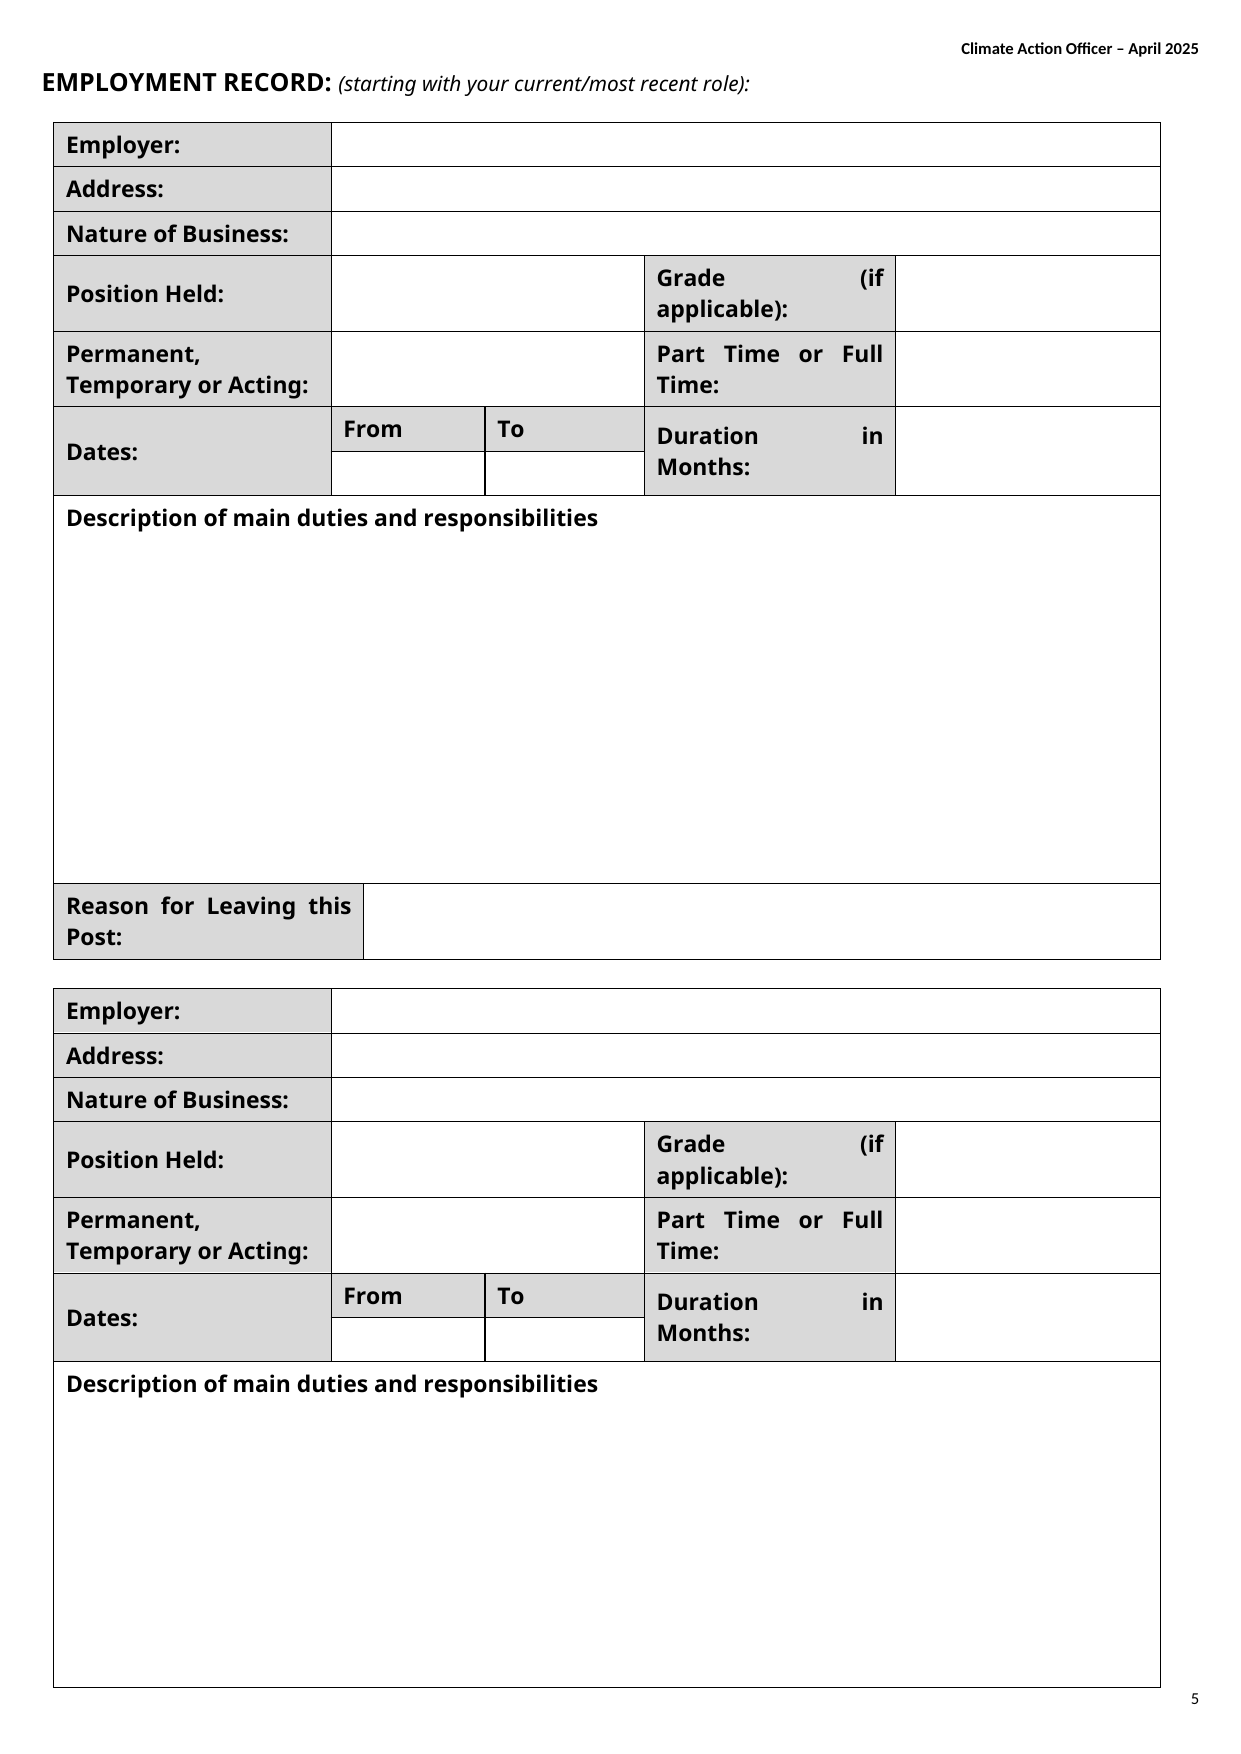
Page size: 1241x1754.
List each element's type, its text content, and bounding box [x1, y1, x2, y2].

table_cell Grade (if applicable): [645, 256, 895, 331]
table_cell Address: [54, 1034, 331, 1077]
table_cell [332, 452, 484, 495]
text EMPLOYMENT RECORD: (starting with your current/most recent role): [41, 65, 1199, 99]
table_cell To [486, 407, 644, 451]
table_cell Duration in Months: [645, 1274, 895, 1361]
table_cell [896, 407, 1160, 495]
table_cell [486, 452, 644, 495]
table_cell [332, 1034, 1160, 1077]
table_cell Nature of Business: [54, 212, 331, 255]
table_cell Part Time or Full Time: [645, 332, 895, 406]
table_cell Position Held: [54, 256, 331, 331]
table_cell [332, 332, 644, 406]
table_cell From [332, 407, 484, 451]
table_cell Part Time or Full Time: [645, 1198, 895, 1272]
table_cell Reason for Leaving this Post: [54, 884, 363, 959]
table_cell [54, 1362, 1160, 1687]
table_cell [332, 1078, 1160, 1121]
table_header Employer: [54, 989, 331, 1032]
table_cell [332, 1198, 644, 1272]
table_cell Address: [54, 167, 331, 211]
table_header [332, 989, 1160, 1032]
table_cell Dates: [54, 1274, 331, 1361]
table_cell Permanent, Temporary or Acting: [54, 332, 331, 406]
table_cell From [332, 1274, 484, 1317]
table_cell Permanent, Temporary or Acting: [54, 1198, 331, 1272]
table_cell [896, 1122, 1160, 1197]
table_cell [896, 256, 1160, 331]
table_cell [332, 1318, 484, 1361]
table_cell [896, 1274, 1160, 1361]
table_cell Description of main duties and responsibilities [54, 496, 1160, 883]
table_cell [896, 332, 1160, 406]
table_cell Duration in Months: [645, 407, 895, 495]
table_cell [896, 1198, 1160, 1272]
table_cell Dates: [54, 407, 331, 495]
table_cell [332, 212, 1160, 255]
table_cell Position Held: [54, 1122, 331, 1197]
table_cell Nature of Business: [54, 1078, 331, 1121]
table_header Employer: [54, 123, 331, 166]
table_cell [332, 167, 1160, 211]
table_cell [364, 884, 1160, 959]
table_header [332, 123, 1160, 166]
table_cell [486, 1318, 644, 1361]
table_cell To [486, 1274, 644, 1317]
table_cell [332, 1122, 644, 1197]
table_cell Grade (if applicable): [645, 1122, 895, 1197]
table_cell [332, 256, 644, 331]
